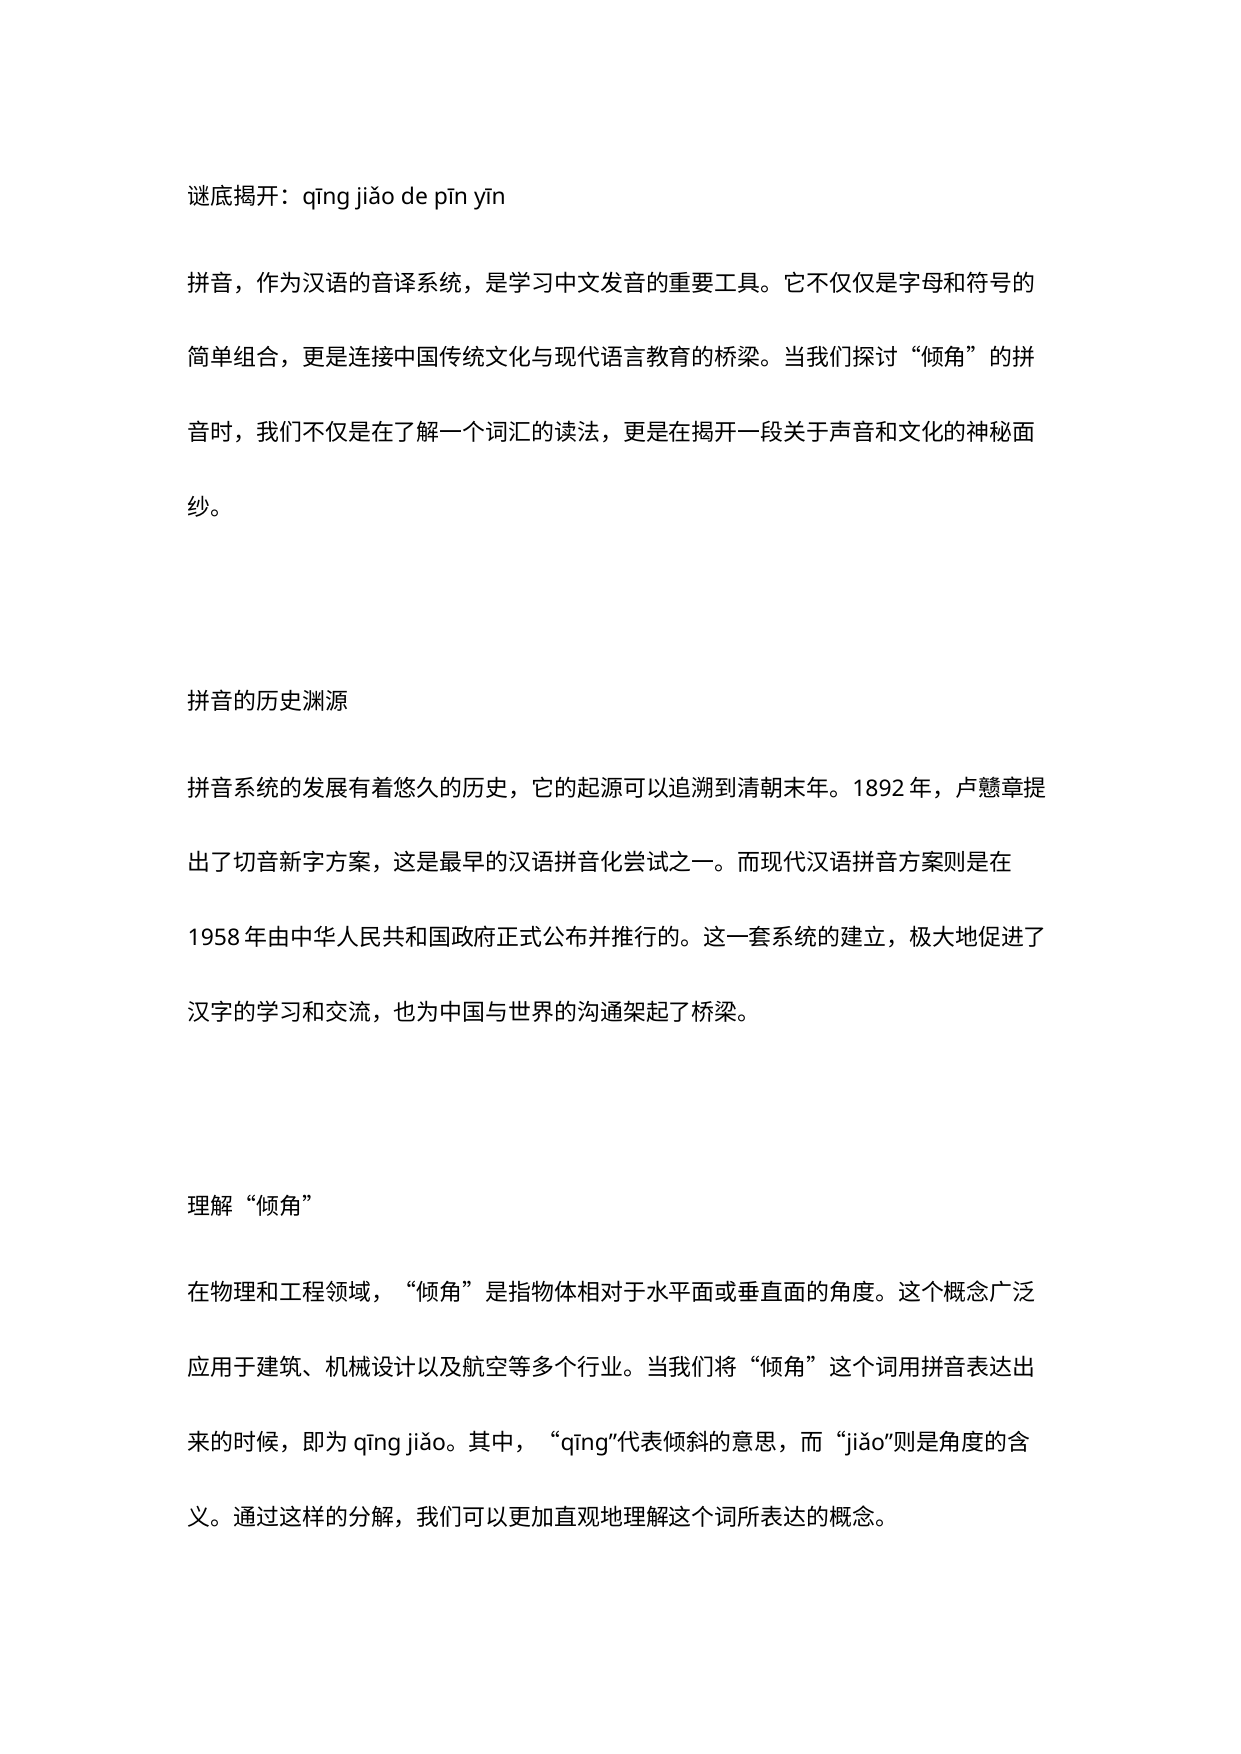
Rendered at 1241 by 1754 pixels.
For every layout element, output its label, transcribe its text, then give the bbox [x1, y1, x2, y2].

text 理解“倾角” [187, 1172, 1053, 1237]
text 谜底揭开：qīng jiǎo de pīn yīn [187, 162, 1053, 227]
text 拼音，作为汉语的音译系统，是学习中文发音的重要工具。它不仅仅是字母和符号的简单组合，更是连接中国传统文化与现代语言教育的桥梁。当我们探讨“倾角”的拼音时，我们不仅是在了解一个词汇的读法，更是在揭开一段关于声音和文化的神秘面纱。 [187, 249, 1053, 538]
text 拼音的历史渊源 [187, 667, 1053, 732]
text 拼音系统的发展有着悠久的历史，它的起源可以追溯到清朝末年。1892年，卢戆章提出了切音新字方案，这是最早的汉语拼音化尝试之一。而现代汉语拼音方案则是在1958年由中华人民共和国政府正式公布并推行的。这一套系统的建立，极大地促进了汉字的学习和交流，也为中国与世界的沟通架起了桥梁。 [187, 753, 1053, 1043]
text 在物理和工程领域，“倾角”是指物体相对于水平面或垂直面的角度。这个概念广泛应用于建筑、机械设计以及航空等多个行业。当我们将“倾角”这个词用拼音表达出来的时候，即为 qīng jiǎo。其中，“qīng”代表倾斜的意思，而“jiǎo”则是角度的含义。通过这样的分解，我们可以更加直观地理解这个词所表达的概念。 [187, 1258, 1053, 1547]
